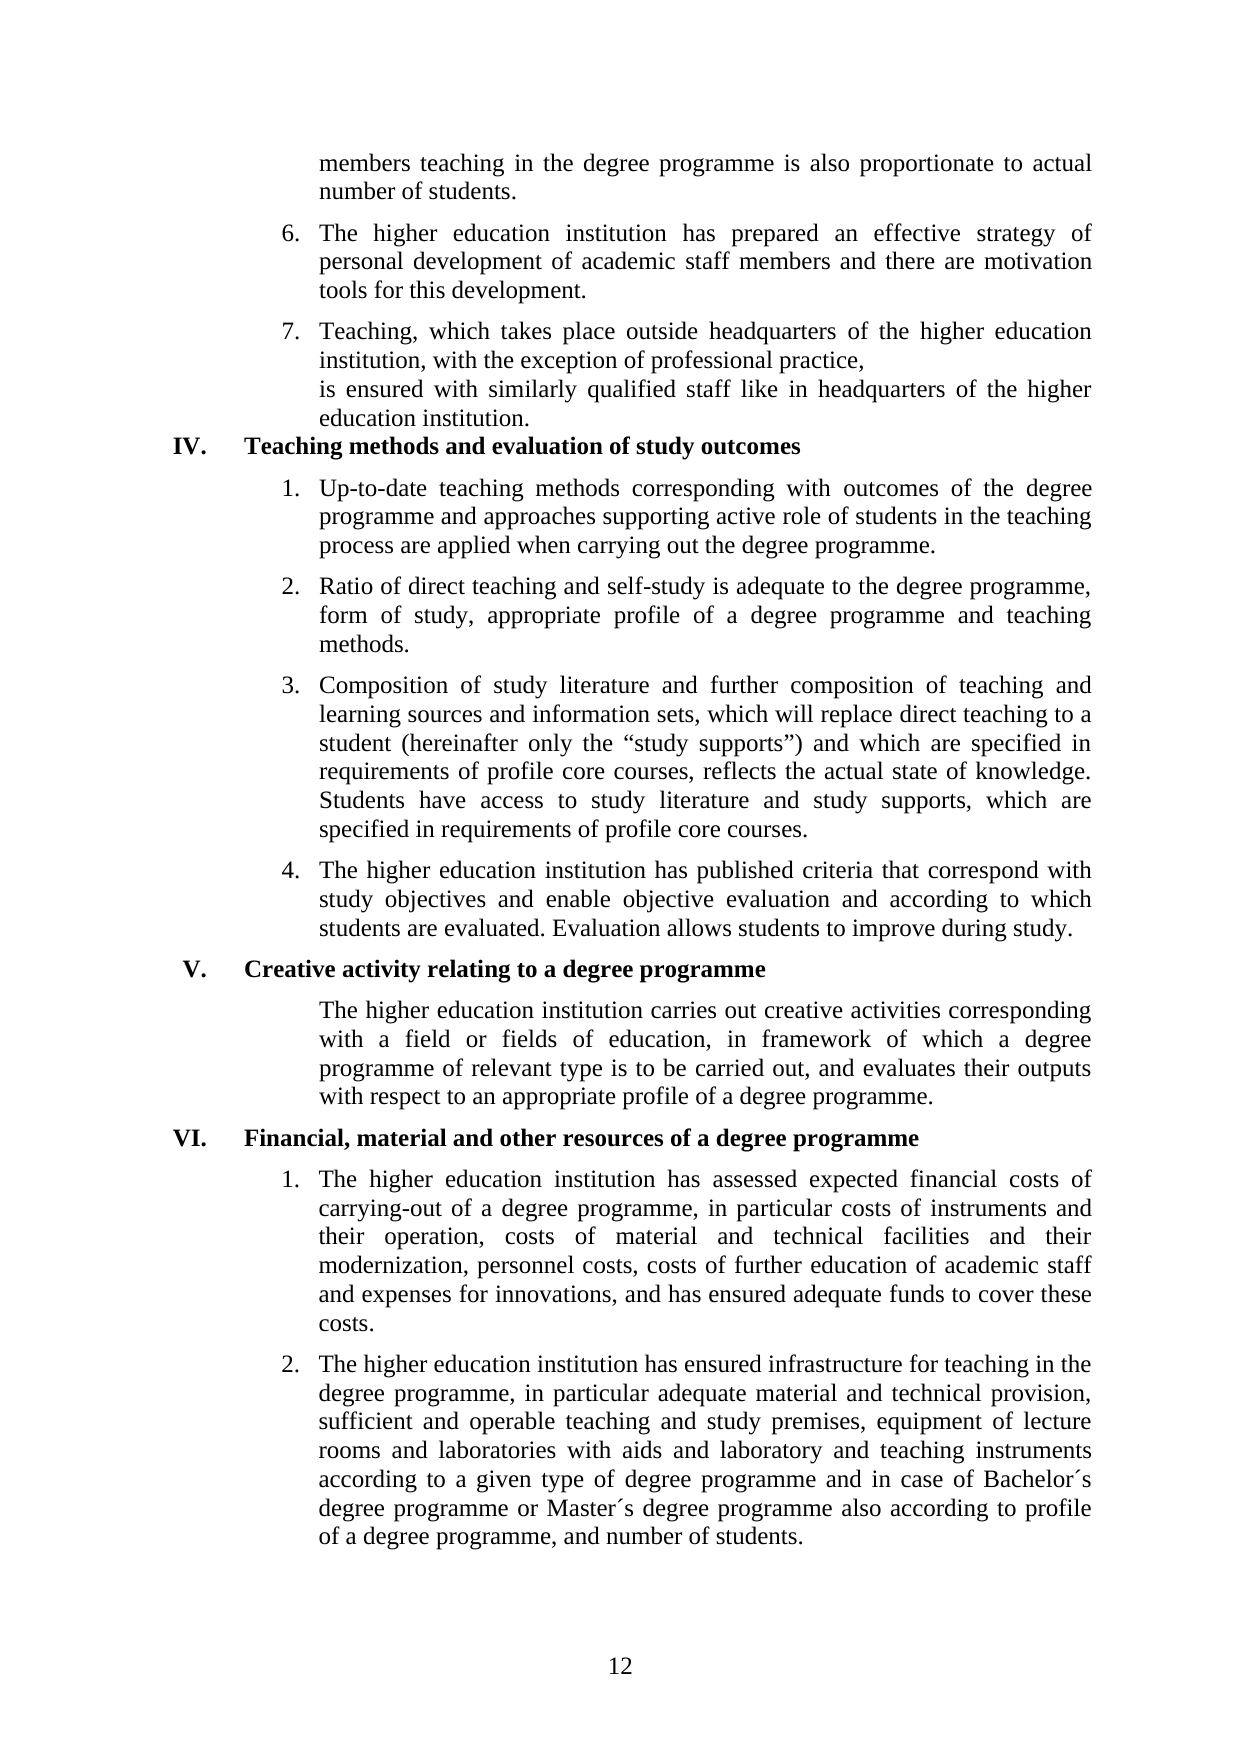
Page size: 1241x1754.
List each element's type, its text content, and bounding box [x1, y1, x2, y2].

list The higher education institution carries out creative activities corresponding with a field or fields of education, in framework of which a degree programme of relevant type is to be carried out, and evaluates their outputs with respect to an appropriate profile of a degree programme. [319, 995, 1092, 1110]
list Ratio of direct teaching and self-study is adequate to the degree programme, form of study, appropriate profile of a degree programme and teaching methods. [281, 571, 1092, 658]
text Teaching methods and evaluation of study outcomes [207, 431, 1092, 460]
list The higher education institution has ensured infrastructure for teaching in the degree programme, in particular adequate material and technical provision, sufficient and operable teaching and study premises, equipment of lecture rooms and laboratories with aids and laboratory and teaching instruments according to a given type of degree programme and in case of Bachelor´s degree programme or Master´s degree programme also according to profile of a degree programme, and number of students. [281, 1349, 1092, 1550]
list Up-to-date teaching methods corresponding with outcomes of the degree programme and approaches supporting active role of students in the teaching process are applied when carrying out the degree programme. [281, 473, 1092, 559]
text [281, 148, 1092, 205]
text The higher education institution has prepared an effective strategy of personal development of academic staff members and there are motivation tools for this development. [281, 218, 1092, 304]
text Financial, material and other resources of a degree programme [207, 1123, 1092, 1151]
text Creative activity relating to a degree programme [207, 954, 1092, 983]
text Teaching, which takes place outside headquarters of the higher education institution, with the exception of professional practice, [281, 316, 1092, 374]
list The higher education institution has published criteria that correspond with study objectives and enable objective evaluation and according to which students are evaluated. Evaluation allows students to improve during study. [281, 855, 1092, 941]
list The higher education institution has assessed expected financial costs of carrying-out of a degree programme, in particular costs of instruments and their operation, costs of material and technical facilities and their modernization, personnel costs, costs of further education of academic staff and expenses for innovations, and has ensured adequate funds to cover these costs. [281, 1164, 1092, 1336]
list is ensured with similarly qualified staff like in headquarters of the higher education institution. [319, 374, 1092, 431]
list Composition of study literature and further composition of teaching and learning sources and information sets, which will replace direct teaching to a student (hereinafter only the “study supports”) and which are specified in requirements of profile core courses, reflects the actual state of knowledge. Students have access to study literature and study supports, which are specified in requirements of profile core courses. [281, 670, 1092, 843]
